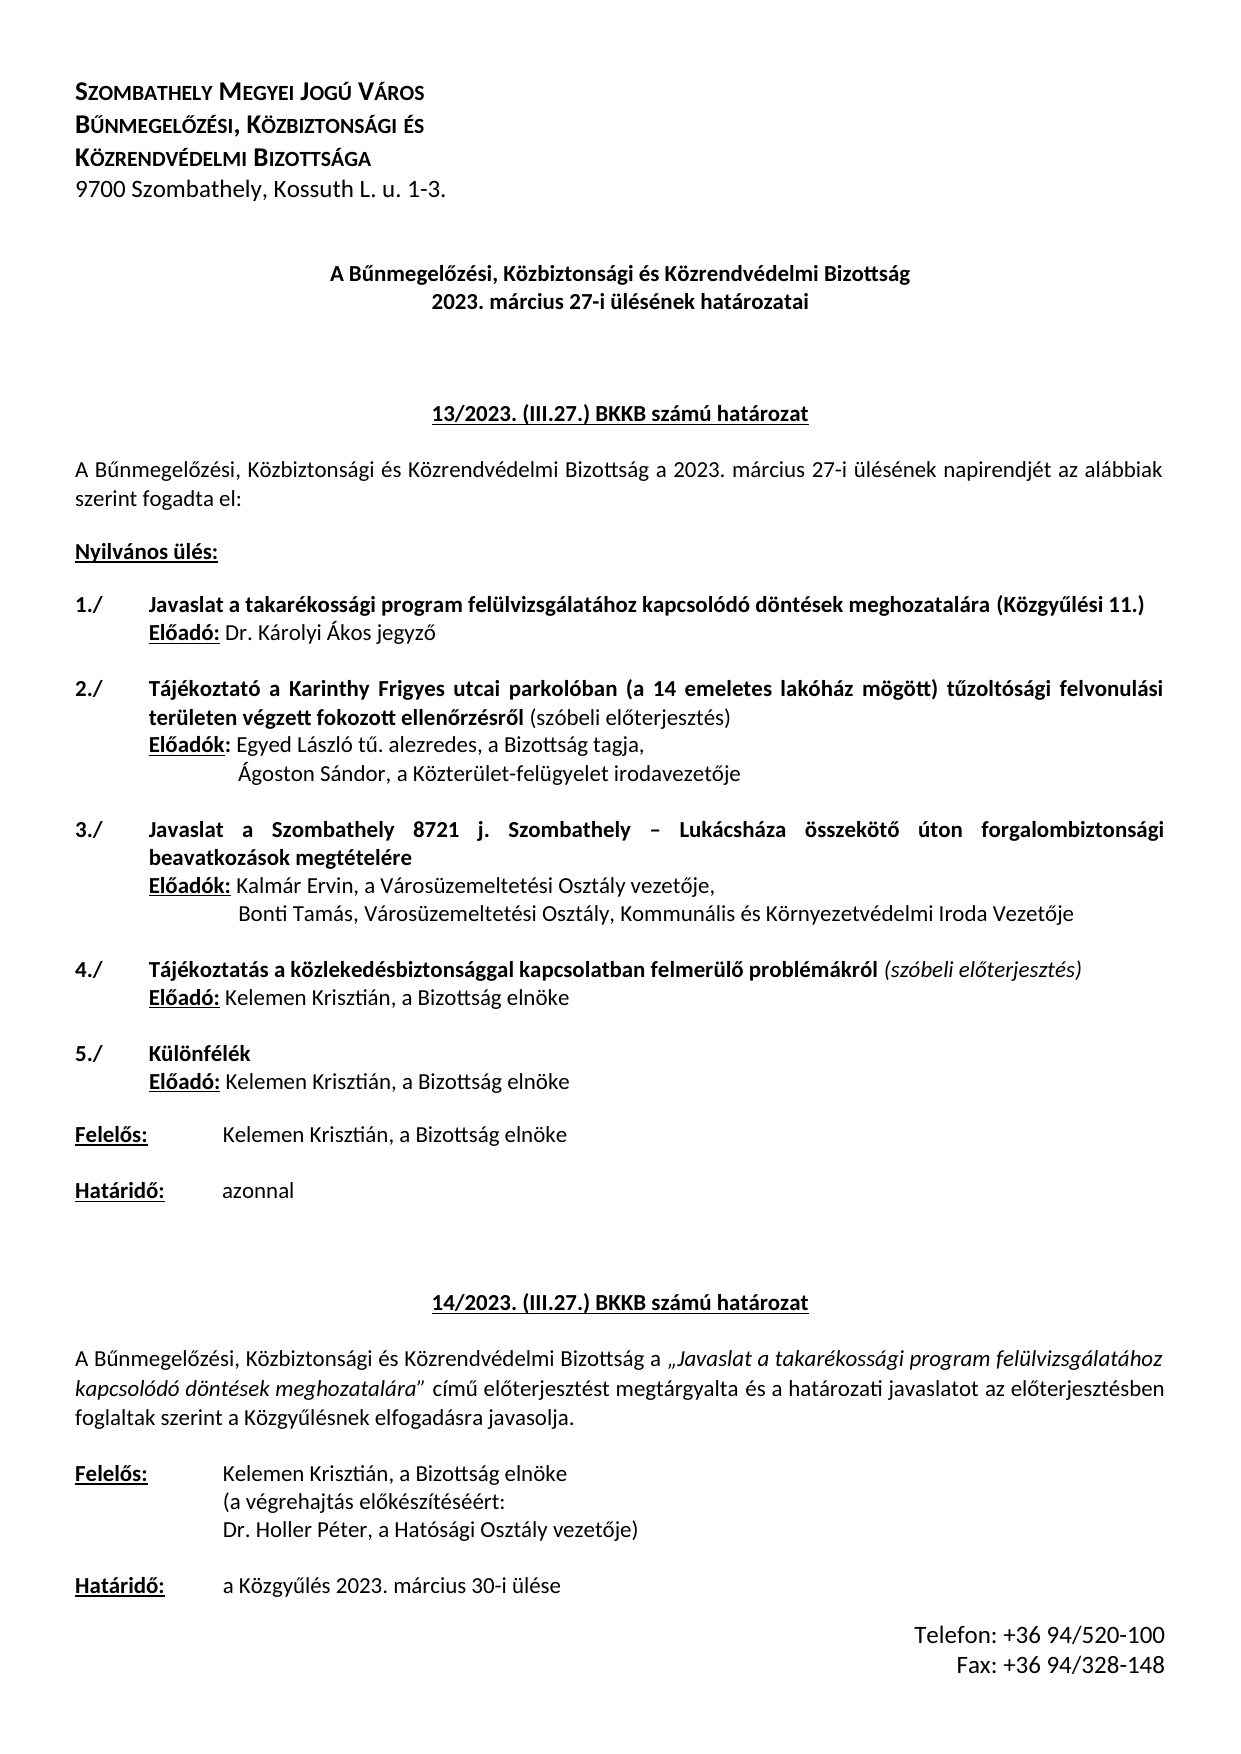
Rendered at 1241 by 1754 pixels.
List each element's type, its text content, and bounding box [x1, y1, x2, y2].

text Ágoston Sándor, a Közterület-felügyelet irodavezetője [149, 759, 1165, 787]
text A Bűnmegelőzési, Közbiztonsági és Közrendvédelmi Bizottság a 2023. március 27-i ülésének napirendjét az alábbiak szerint fogadta el: [75, 456, 1165, 512]
text 4./ Tájékoztatás a közlekedésbiztonsággal kapcsolatban felmerülő problémákról (szóbeli előterjesztés) [75, 955, 1165, 983]
text Nyilvános ülés: [75, 537, 1165, 565]
text 1./ Javaslat a takarékossági program felülvizsgálatához kapcsolódó döntések meghozatalára (Közgyűlési 11.) [75, 591, 1165, 618]
text Bonti Tamás, Városüzemeltetési Osztály, Kommunális és Környezetvédelmi Iroda Vezetője [148, 899, 1165, 927]
text A Bűnmegelőzési, Közbiztonsági és Közrendvédelmi Bizottság a „Javaslat a takarékossági program felülvizsgálatához kapcsolódó döntések meghozatalára” című előterjesztést megtárgyalta és a határozati javaslatot az előterjesztésben foglaltak szerint a Közgyűlésnek elfogadásra javasolja. [75, 1344, 1165, 1431]
subtitle A Bűnmegelőzési, Közbiztonsági és Közrendvédelmi Bizottság [75, 259, 1165, 287]
text 3./ Javaslat a Szombathely 8721 j. Szombathely – Lukácsháza összekötő úton forgalombiztonsági beavatkozások megtételére [75, 815, 1165, 871]
text (a végrehajtás előkészítéséért: [149, 1487, 1165, 1515]
text 13/2023. (III.27.) BKKB számú határozat [75, 399, 1165, 428]
text Határidő: azonnal [75, 1176, 1165, 1204]
text 14/2023. (III.27.) BKKB számú határozat [75, 1288, 1165, 1316]
text Előadók: Egyed László tű. alezredes, a Bizottság tagja, [75, 731, 1165, 759]
text Előadó: Dr. Károlyi Ákos jegyző [148, 618, 1165, 647]
text Felelős: Kelemen Krisztián, a Bizottság elnöke [75, 1120, 1165, 1148]
text Határidő: a Közgyűlés 2023. március 30-i ülése [75, 1571, 1165, 1599]
text Előadó: Kelemen Krisztián, a Bizottság elnöke [149, 1067, 1165, 1095]
text Előadó: Kelemen Krisztián, a Bizottság elnöke [148, 983, 1165, 1011]
text Felelős: Kelemen Krisztián, a Bizottság elnöke [75, 1459, 1165, 1487]
text Előadók: Kalmár Ervin, a Városüzemeltetési Osztály vezetője, [148, 871, 1165, 899]
subtitle 2023. március 27-i ülésének határozatai [75, 287, 1165, 316]
text 2./ Tájékoztató a Karinthy Frigyes utcai parkolóban (a 14 emeletes lakóház mögött) tűzoltósági felvonulási területen végzett fokozott ellenőrzésről (szóbeli előterjesztés) [75, 674, 1165, 731]
text 5./ Különfélék [75, 1039, 1165, 1067]
text Dr. Holler Péter, a Hatósági Osztály vezetője) [75, 1515, 1165, 1543]
